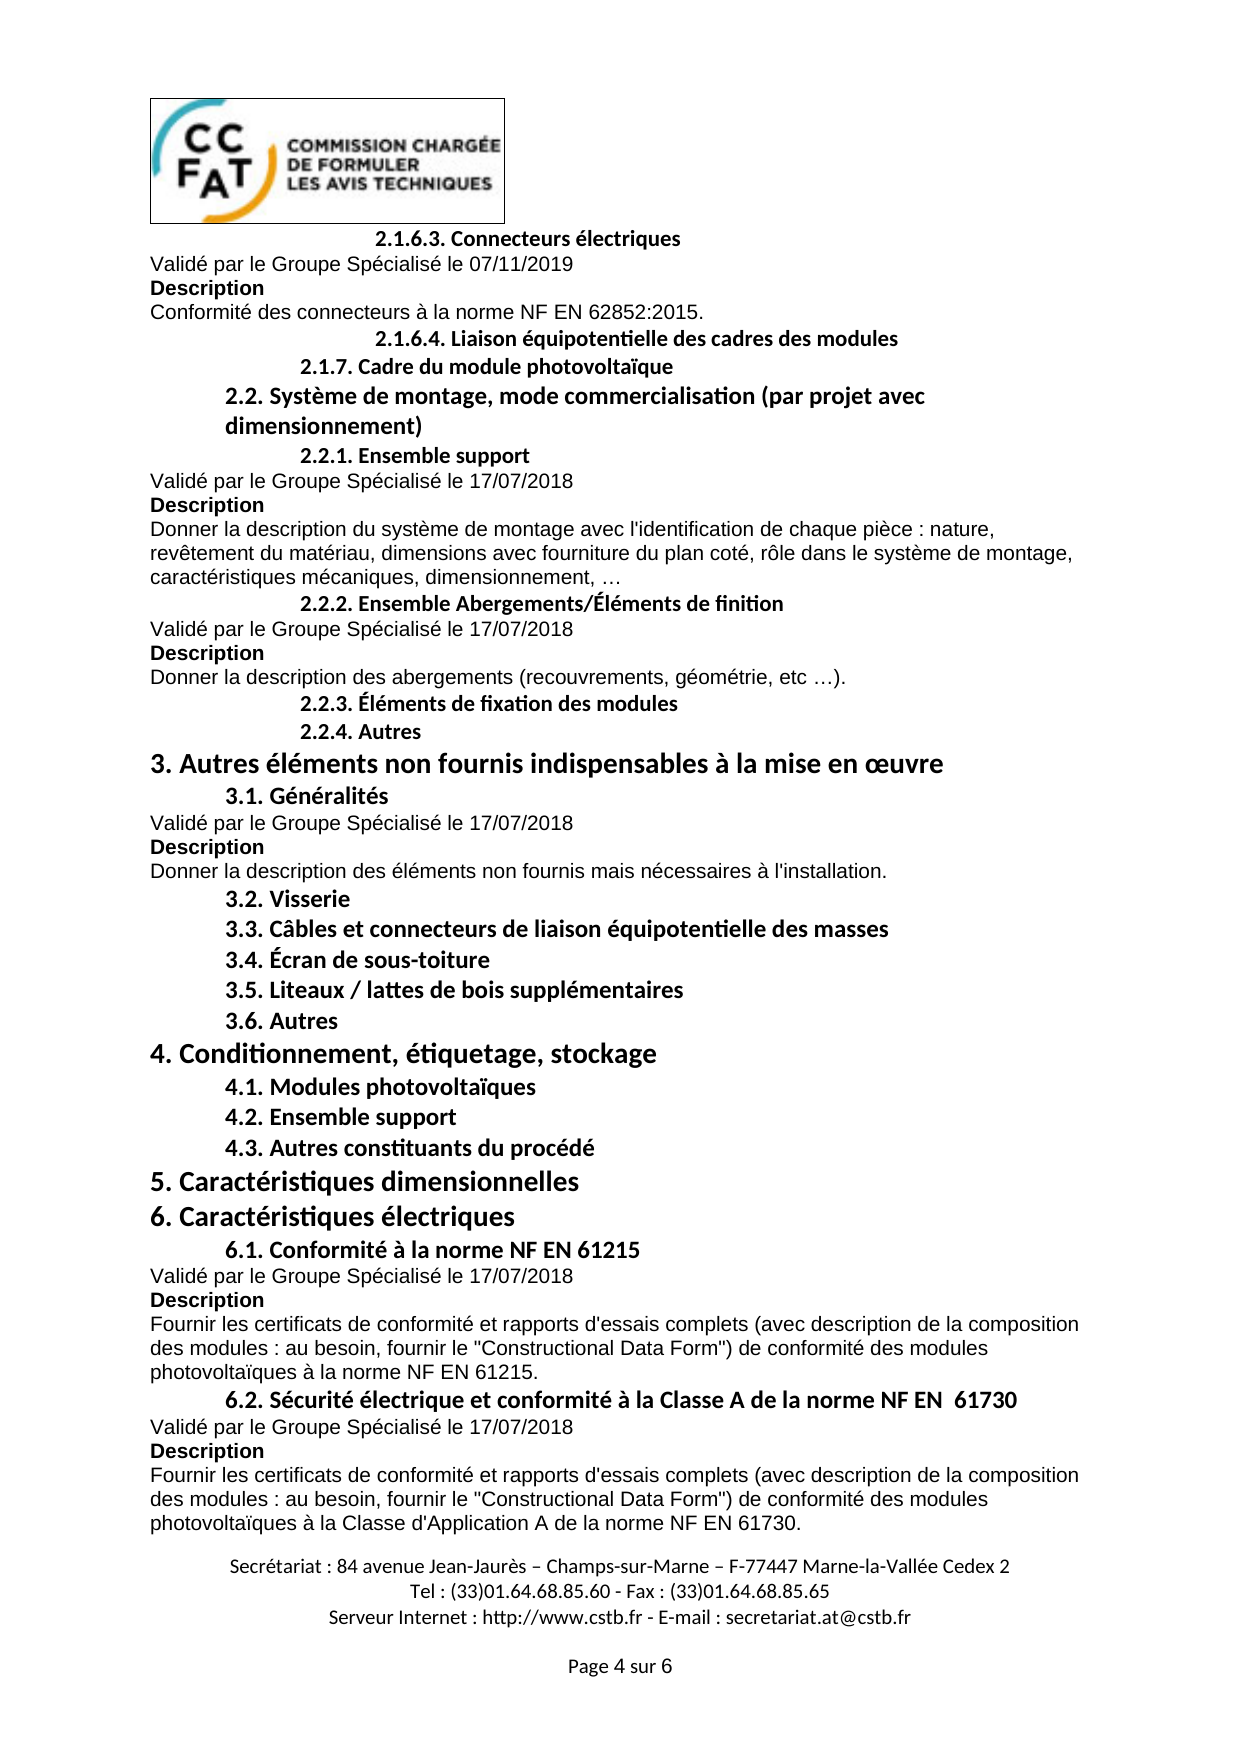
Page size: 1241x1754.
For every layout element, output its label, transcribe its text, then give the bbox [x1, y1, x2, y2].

text 2.1.6.3. Connecteurs électriques [375, 224, 1090, 252]
text 4.2. Ensemble support [225, 1102, 1090, 1132]
text 6. Caractéristiques électriques [150, 1198, 1090, 1234]
text 2.2. Système de montage, mode commercialisation (par projet avec dimensionnement) [225, 380, 1090, 441]
text Description [150, 276, 1090, 300]
text Conformité des connecteurs à la norme NF EN 62852:2015. [150, 300, 1090, 324]
picture [151, 99, 504, 223]
text 6.1. Conformité à la norme NF EN 61215 [225, 1234, 1090, 1264]
text 4.1. Modules photovoltaïques [225, 1071, 1090, 1102]
text 2.2.1. Ensemble support [300, 441, 1090, 469]
text 2.2.4. Autres [300, 717, 1090, 745]
text 3. Autres éléments non fournis indispensables à la mise en œuvre [150, 745, 1090, 780]
text 3.1. Généralités [225, 780, 1090, 811]
text Description [150, 1439, 1090, 1463]
text Donner la description des éléments non fournis mais nécessaires à l'installation. [150, 859, 1090, 883]
text 5. Caractéristiques dimensionnelles [150, 1163, 1090, 1198]
text 4. Conditionnement, étiquetage, stockage [150, 1035, 1090, 1071]
text Description [150, 493, 1090, 517]
text Description [150, 641, 1090, 665]
text Fournir les certificats de conformité et rapports d'essais complets (avec description de la composition des modules : au besoin, fournir le "Constructional Data Form") de conformité des modules photovoltaïques à la Classe d'Application A de la norme NF EN 61730. [150, 1463, 1090, 1534]
text 3.2. Visserie [225, 883, 1090, 913]
text 3.4. Écran de sous-toiture [225, 944, 1090, 974]
text 2.2.2. Ensemble Abergements/Éléments de finition [300, 589, 1090, 617]
text Validé par le Groupe Spécialisé le 17/07/2018 [150, 617, 1090, 641]
text 2.1.6.4. Liaison équipotentielle des cadres des modules [375, 324, 1090, 352]
text Validé par le Groupe Spécialisé le 17/07/2018 [150, 1264, 1090, 1288]
text 3.6. Autres [225, 1005, 1090, 1035]
text Description [150, 1288, 1090, 1312]
text 2.1.7. Cadre du module photovoltaïque [300, 352, 1090, 380]
text Validé par le Groupe Spécialisé le 17/07/2018 [150, 1415, 1090, 1439]
text Donner la description des abergements (recouvrements, géométrie, etc …). [150, 665, 1090, 689]
text Validé par le Groupe Spécialisé le 07/11/2019 [150, 252, 1090, 276]
text 6.2. Sécurité électrique et conformité à la Classe A de la norme NF EN 61730 [225, 1384, 1090, 1415]
text Donner la description du système de montage avec l'identification de chaque pièce : nature, revêtement du matériau, dimensions avec fourniture du plan coté, rôle dans le système de montage, caractéristiques mécaniques, dimensionnement, … [150, 517, 1090, 589]
text Validé par le Groupe Spécialisé le 17/07/2018 [150, 469, 1090, 493]
text 2.2.3. Éléments de fixation des modules [300, 689, 1090, 717]
text Fournir les certificats de conformité et rapports d'essais complets (avec description de la composition des modules : au besoin, fournir le "Constructional Data Form") de conformité des modules photovoltaïques à la norme NF EN 61215. [150, 1312, 1090, 1384]
text 3.3. Câbles et connecteurs de liaison équipotentielle des masses [225, 913, 1090, 944]
text 3.5. Liteaux / lattes de bois supplémentaires [225, 974, 1090, 1005]
text Description [150, 835, 1090, 859]
text Validé par le Groupe Spécialisé le 17/07/2018 [150, 811, 1090, 835]
text 4.3. Autres constituants du procédé [225, 1132, 1090, 1163]
